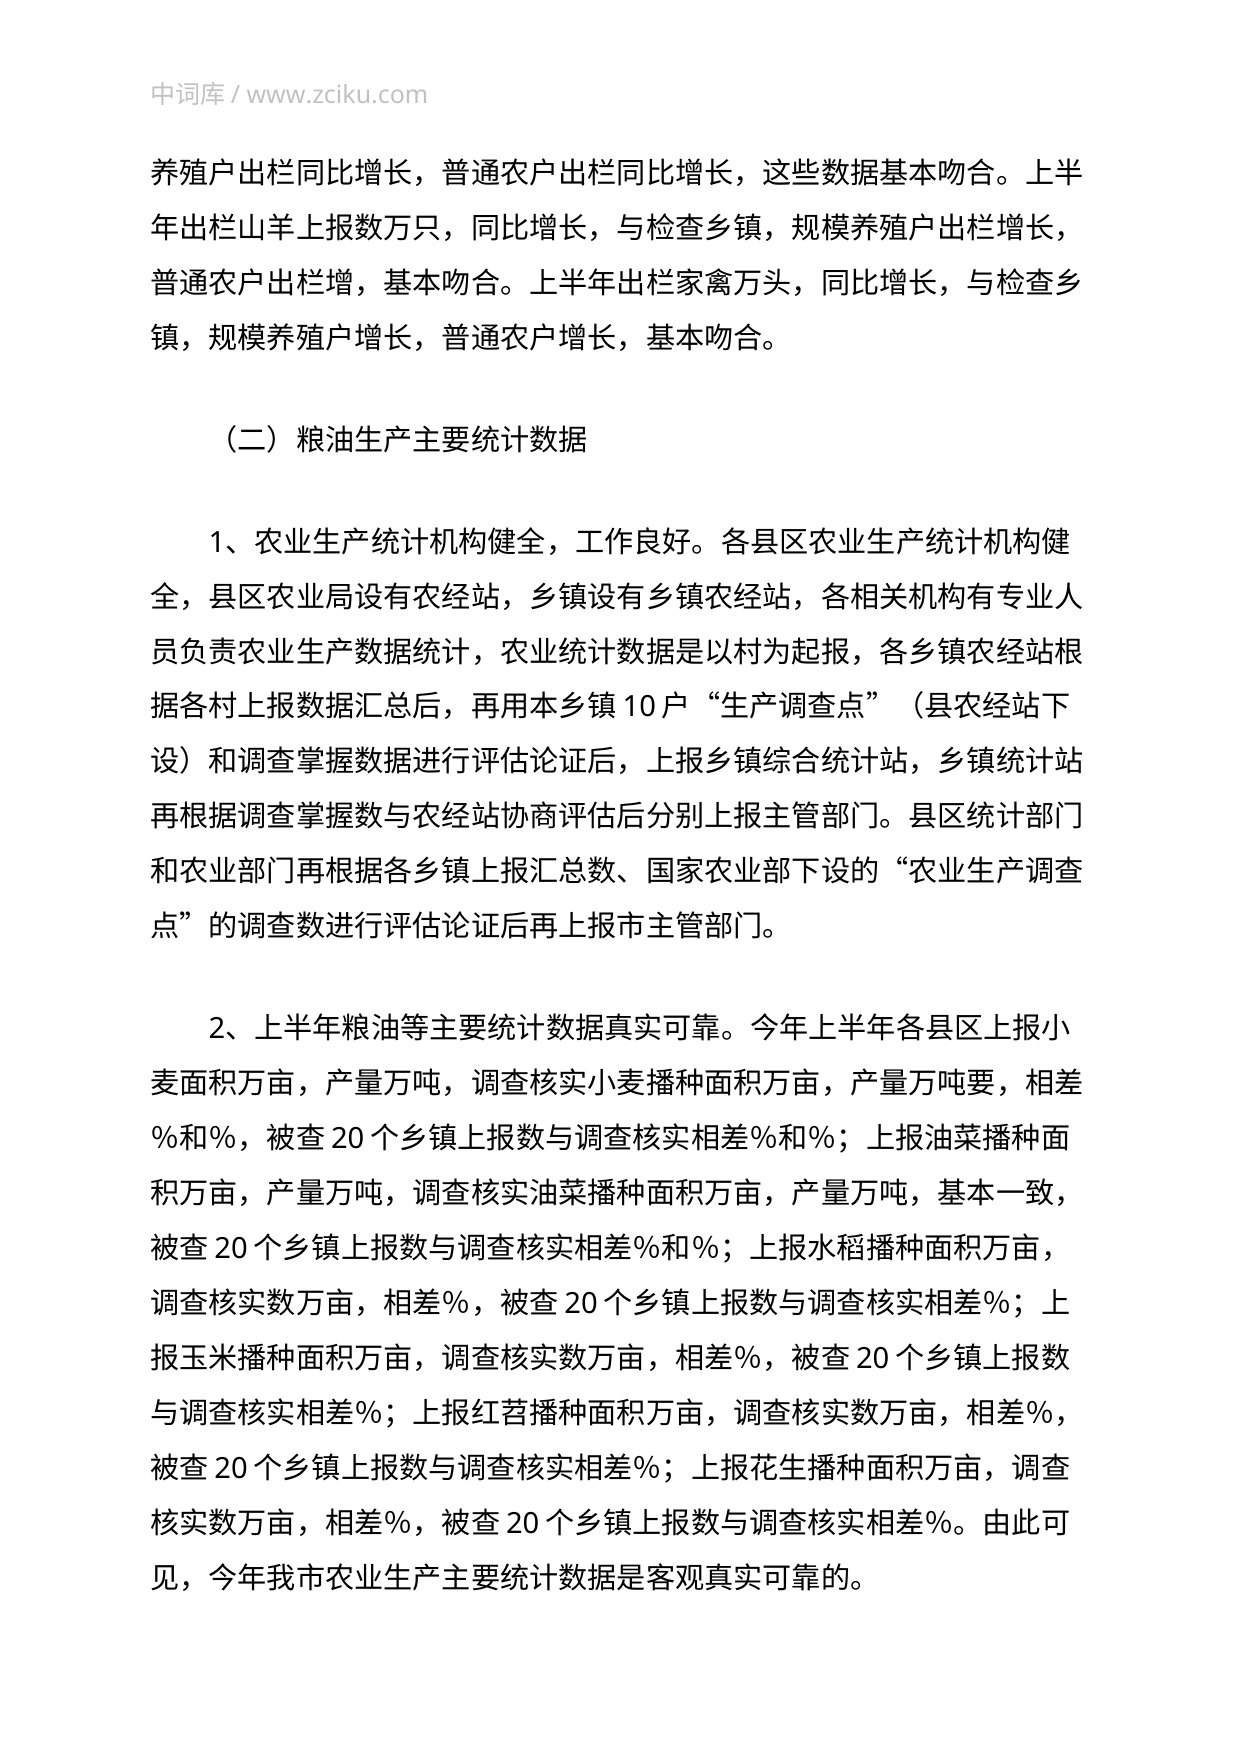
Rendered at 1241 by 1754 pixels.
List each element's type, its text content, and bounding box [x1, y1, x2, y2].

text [150, 150, 1090, 357]
text （二）粮油生产主要统计数据 [150, 416, 1090, 459]
text 2、上半年粮油等主要统计数据真实可靠。今年上半年各县区上报小麦面积万亩，产量万吨，调查核实小麦播种面积万亩，产量万吨要，相差％和％，被查20个乡镇上报数与调查核实相差％和％；上报油菜播种面积万亩，产量万吨，调查核实油菜播种面积万亩，产量万吨，基本一致，被查20个乡镇上报数与调查核实相差％和％；上报水稻播种面积万亩，调查核实数万亩，相差％，被查20个乡镇上报数与调查核实相差％；上报玉米播种面积万亩，调查核实数万亩，相差％，被查20个乡镇上报数与调查核实相差％；上报红苕播种面积万亩，调查核实数万亩，相差％，被查20个乡镇上报数与调查核实相差％；上报花生播种面积万亩，调查核实数万亩，相差％，被查20个乡镇上报数与调查核实相差％。由此可见，今年我市农业生产主要统计数据是客观真实可靠的。 [150, 1004, 1090, 1596]
text 1、农业生产统计机构健全，工作良好。各县区农业生产统计机构健全，县区农业局设有农经站，乡镇设有乡镇农经站，各相关机构有专业人员负责农业生产数据统计，农业统计数据是以村为起报，各乡镇农经站根据各村上报数据汇总后，再用本乡镇10户“生产调查点”（县农经站下设）和调查掌握数据进行评估论证后，上报乡镇综合统计站，乡镇统计站再根据调查掌握数与农经站协商评估后分别上报主管部门。县区统计部门和农业部门再根据各乡镇上报汇总数、国家农业部下设的“农业生产调查点”的调查数进行评估论证后再上报市主管部门。 [150, 518, 1090, 945]
